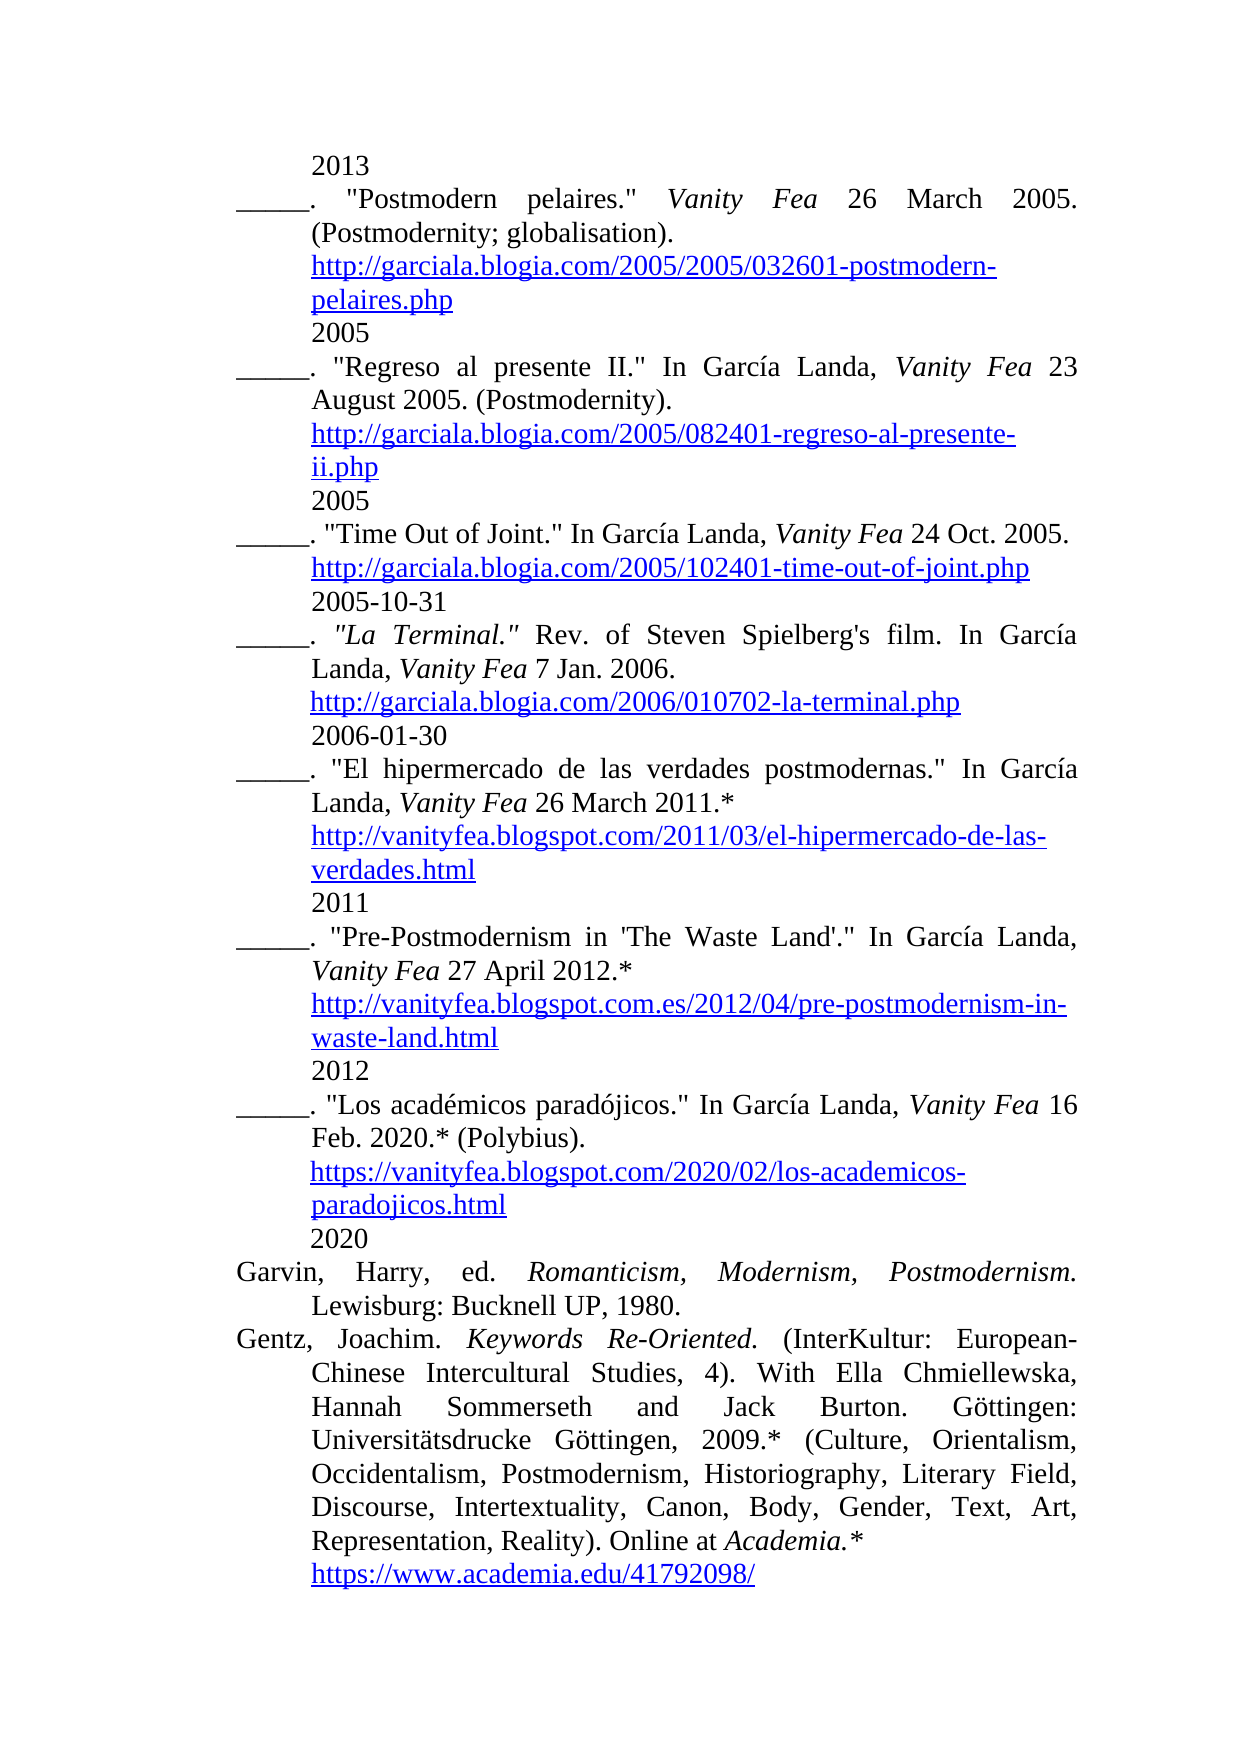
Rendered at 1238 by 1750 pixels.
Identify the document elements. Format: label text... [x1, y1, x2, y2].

text _____. "Regreso al presente II." In García Landa, Vanity Fea 23 August 2005. (Postmodernity). [236, 349, 1078, 416]
text Gentz, Joachim. Keywords Re-Oriented. (InterKultur: European-Chinese Intercultural Studies, 4). With Ella Chmiellewska, Hannah Sommerseth and Jack Burton. Göttingen: Universitätsdrucke Göttingen, 2009.* (Culture, Orientalism, Occidentalism, Postmodernism, Historiography, Literary Field, Discourse, Intertextuality, Canon, Body, Gender, Text, Art, Representation, Reality). Online at Academia.* [236, 1322, 1078, 1556]
text _____. "Postmodern pelaires." Vanity Fea 26 March 2005. (Postmodernity; globalisation). [236, 181, 1078, 248]
text _____. "El hipermercado de las verdades postmodernas." In García Landa, Vanity Fea 26 March 2011.* [236, 751, 1078, 818]
text 2012 [236, 1053, 1078, 1087]
text 2013 [236, 148, 1063, 181]
text http://vanityfea.blogspot.com.es/2012/04/pre-postmodernism-in-waste-land.html [236, 986, 1078, 1053]
text 2005-10-31 [236, 584, 1078, 617]
text http://garciala.blogia.com/2005/082401-regreso-al-presente-ii.php [236, 416, 1078, 483]
text 2006-01-30 [236, 718, 1078, 751]
text 2020 [236, 1221, 1078, 1254]
text _____. "Los académicos paradójicos." In García Landa, Vanity Fea 16 Feb. 2020.* (Polybius). [236, 1087, 1078, 1154]
text http://garciala.blogia.com/2005/2005/032601-postmodern-pelaires.php [236, 248, 1078, 315]
text https://vanityfea.blogspot.com/2020/02/los-academicos-paradojicos.html [236, 1154, 1078, 1221]
text Garvin, Harry, ed. Romanticism, Modernism, Postmodernism. Lewisburg: Bucknell UP, 1980. [236, 1254, 1078, 1322]
text _____. "Pre-Postmodernism in 'The Waste Land'." In García Landa, Vanity Fea 27 April 2012.* [236, 919, 1078, 986]
text 2005 [236, 315, 1078, 349]
text 2011 [236, 886, 1078, 919]
text http://garciala.blogia.com/2006/010702-la-terminal.php [310, 684, 1078, 718]
text http://vanityfea.blogspot.com/2011/03/el-hipermercado-de-las-verdades.html [236, 818, 1078, 886]
text _____. "Time Out of Joint." In García Landa, Vanity Fea 24 Oct. 2005. [236, 517, 1078, 550]
text http://garciala.blogia.com/2005/102401-time-out-of-joint.php [236, 550, 1078, 584]
text https://www.academia.edu/41792098/ [236, 1556, 1078, 1590]
text _____. "La Terminal." Rev. of Steven Spielberg's film. In García Landa, Vanity Fea 7 Jan. 2006. [236, 617, 1078, 684]
text 2005 [236, 483, 1078, 517]
